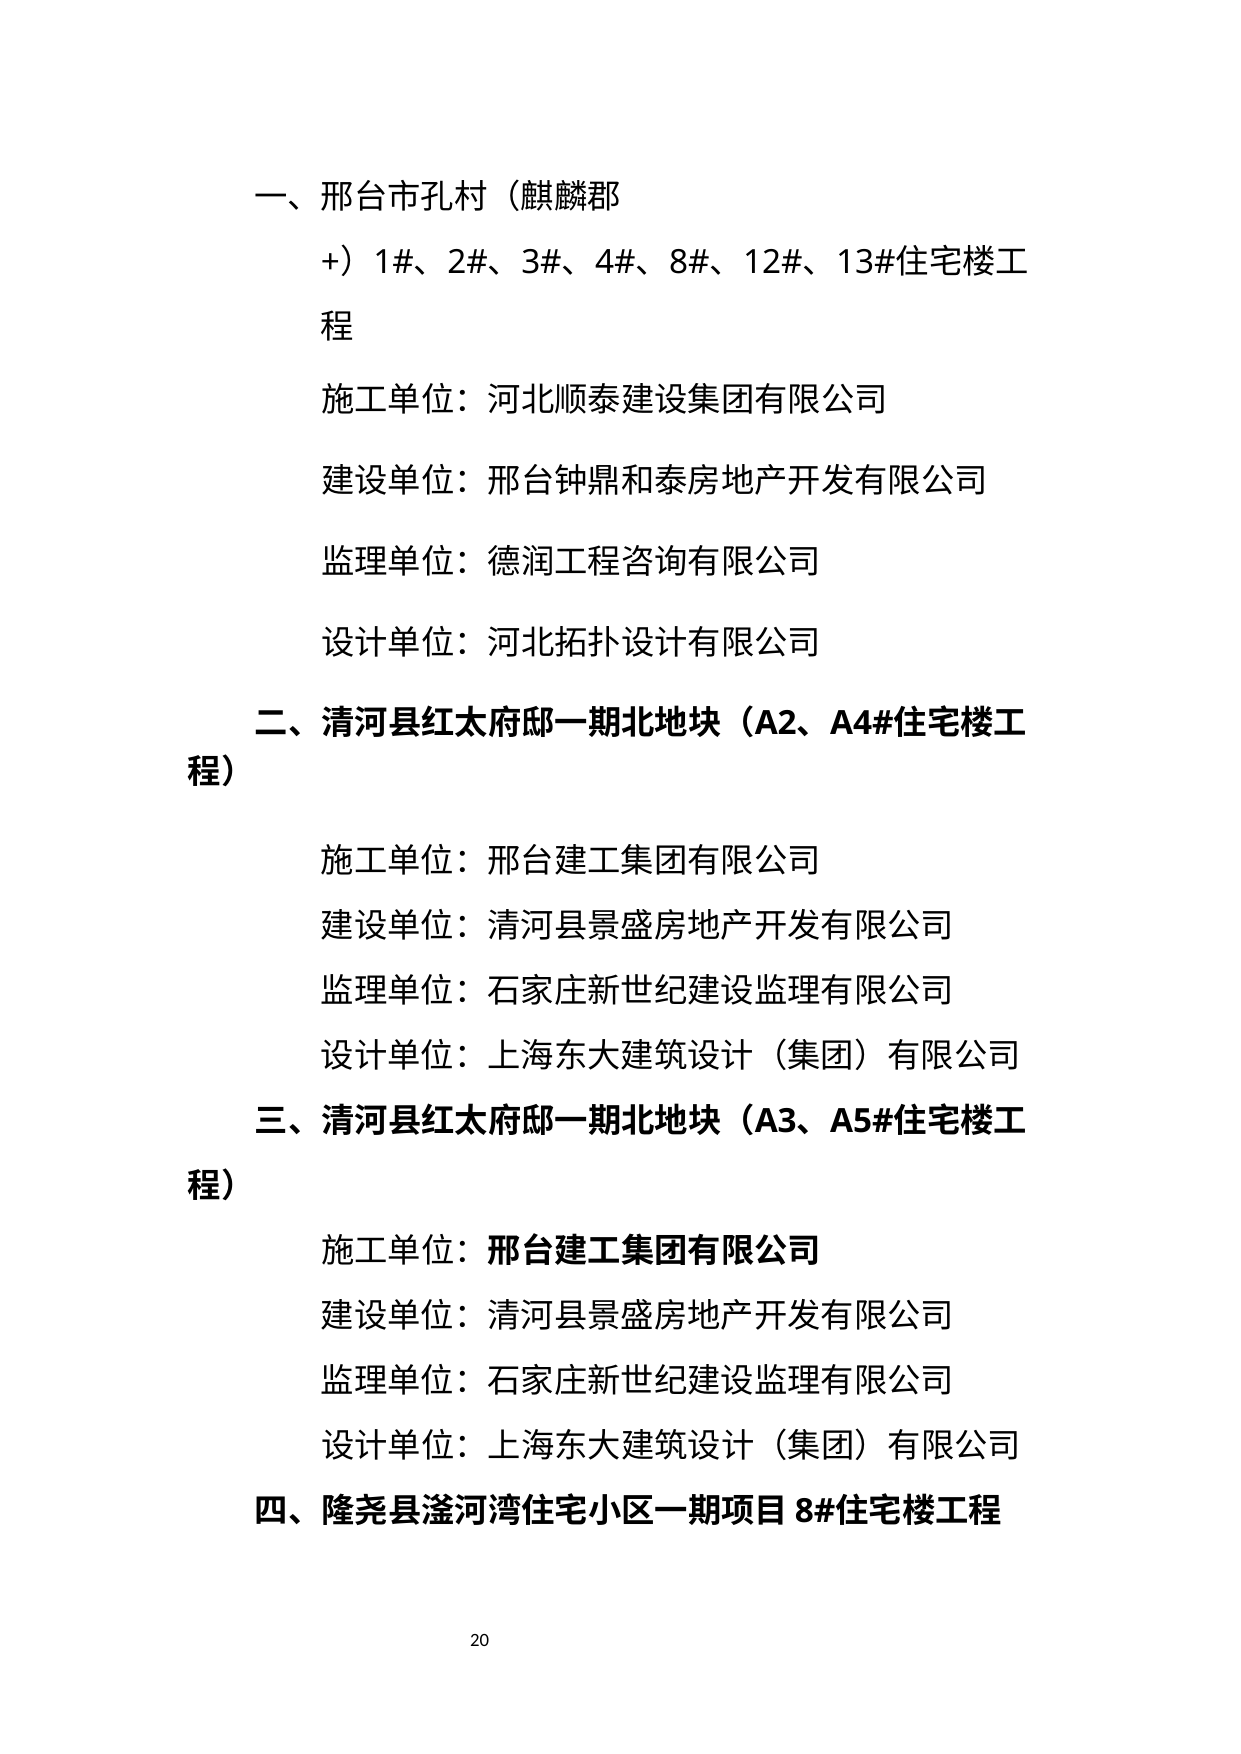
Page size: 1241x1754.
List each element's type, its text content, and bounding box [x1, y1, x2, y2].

text 建设单位：邢台钟鼎和泰房地产开发有限公司 [187, 454, 1053, 502]
text 建设单位：清河县景盛房地产开发有限公司 [254, 890, 1053, 955]
text 三、清河县红太府邸一期北地块（A3、A5#住宅楼工程） [187, 1085, 1053, 1215]
text 设计单位：上海东大建筑设计（集团）有限公司 [254, 1020, 1053, 1085]
text 施工单位：邢台建工集团有限公司 [187, 1215, 1053, 1280]
text 监理单位：石家庄新世纪建设监理有限公司 [254, 1345, 1053, 1410]
text 施工单位：邢台建工集团有限公司 [254, 825, 1053, 890]
text 监理单位：德润工程咨询有限公司 [187, 535, 1053, 583]
text 监理单位：石家庄新世纪建设监理有限公司 [254, 955, 1053, 1020]
list 一、邢台市孔村（麒麟郡+）1#、2#、3#、4#、8#、12#、13#住宅楼工程 [254, 162, 1053, 357]
text 二、清河县红太府邸一期北地块（A2、A4#住宅楼工程） [187, 696, 1053, 793]
text 施工单位：河北顺泰建设集团有限公司 [187, 373, 1053, 421]
list 四、隆尧县滏河湾住宅小区一期项目8#住宅楼工程 [187, 1475, 1053, 1540]
text 设计单位：河北拓扑设计有限公司 [187, 615, 1053, 664]
text 设计单位：上海东大建筑设计（集团）有限公司 [187, 1410, 1053, 1475]
text 建设单位：清河县景盛房地产开发有限公司 [254, 1280, 1053, 1345]
